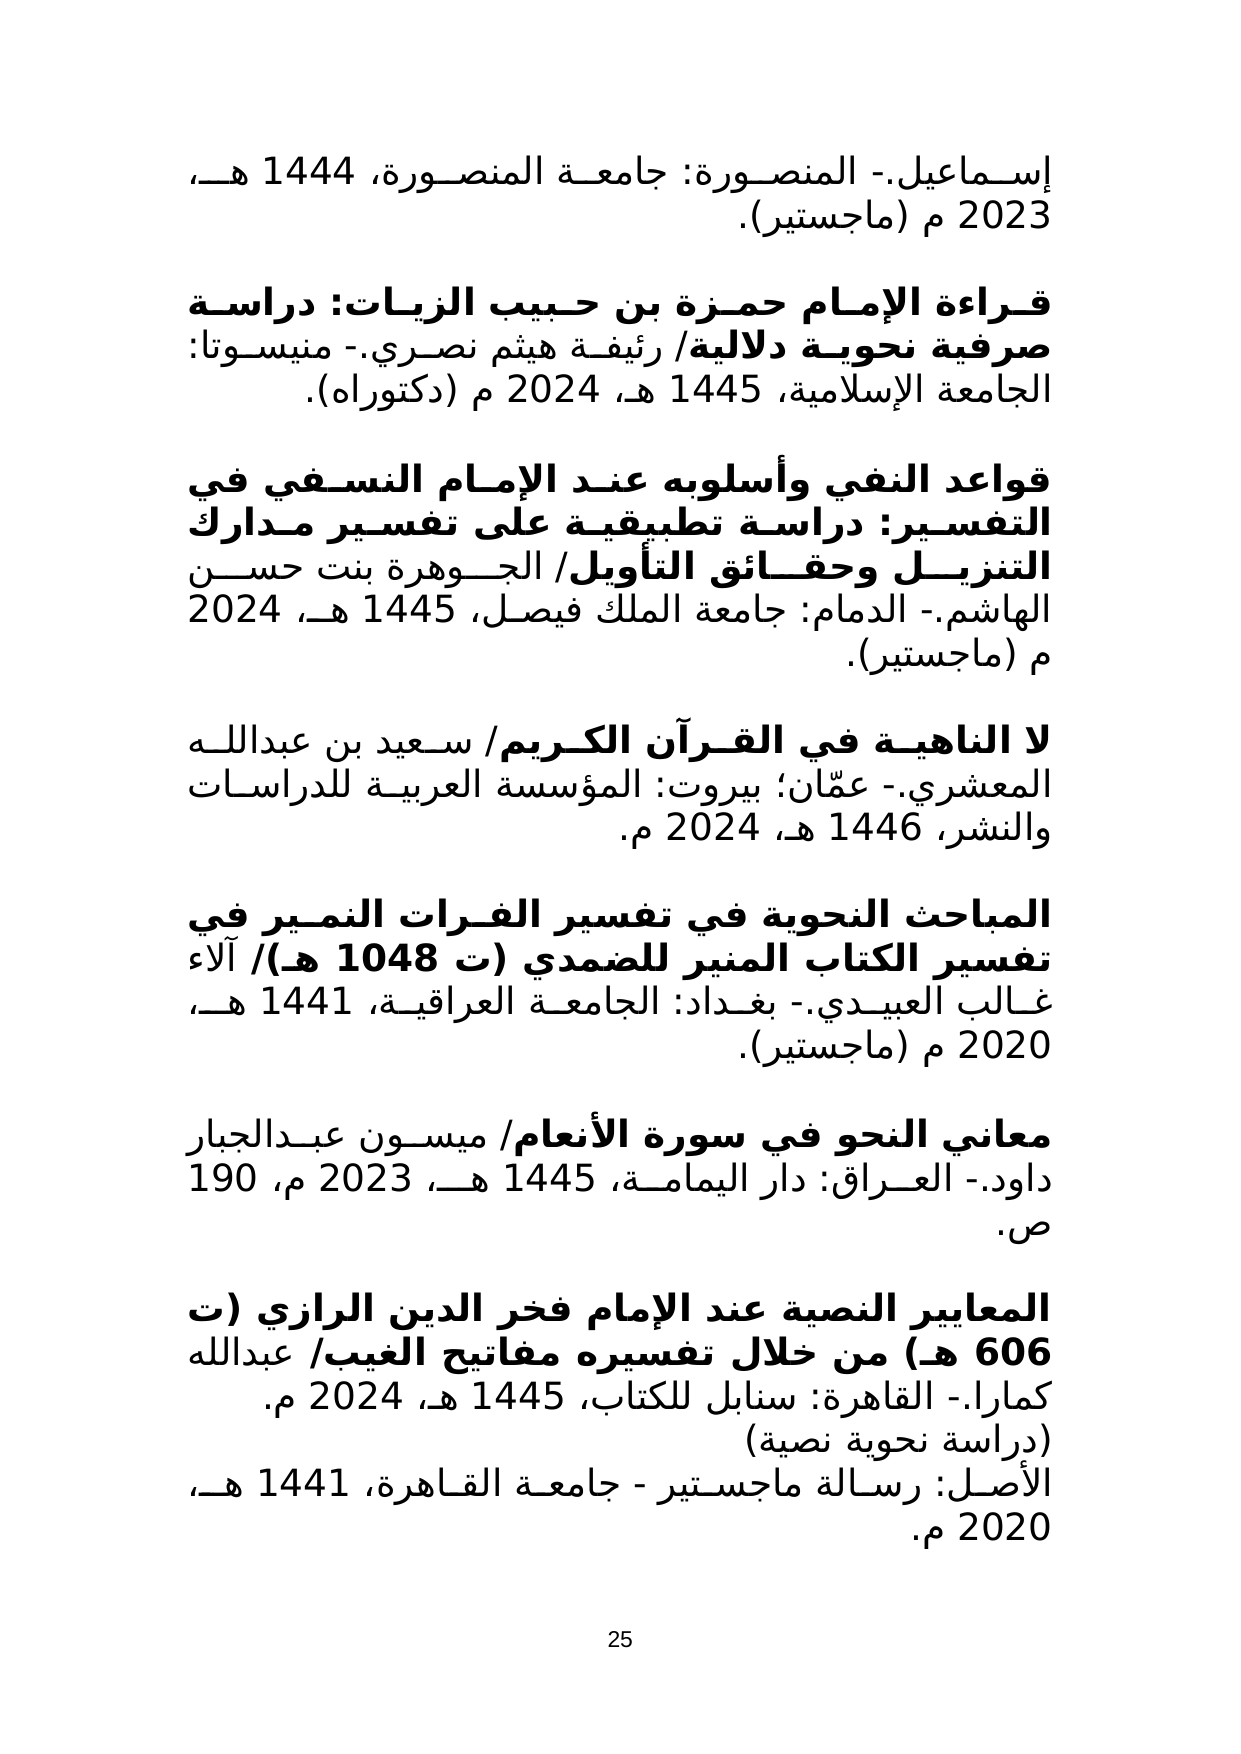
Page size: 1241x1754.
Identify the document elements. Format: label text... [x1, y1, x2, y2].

text قواعد النفي وأسلوبه عند الإمام النسفي في التفسير: دراسة تطبيقية على تفسير مدارك التنزيل وحقائق التأويل/ الجوهرة بنت حسن الهاشم.- الدمام: جامعة الملك فيصل، 1445 هـ، 2024 م (ماجستير). [187, 457, 1053, 675]
text (دراسة نحوية نصية) [187, 1418, 1053, 1462]
text الأصل: رسالة ماجستير - جامعة القاهرة، 1441 هـ، 2020 م. [187, 1462, 1053, 1549]
text لا الناهية في القرآن الكريم/ سعيد بن عبدالله المعشري.- عمّان؛ بيروت: المؤسسة العربية للدراسات والنشر، 1446 هـ، 2024 م. [187, 718, 1053, 849]
text المعايير النصية عند الإمام فخر الدين الرازي (ت 606 هـ) من خلال تفسيره مفاتيح الغيب/ عبدالله كمارا.- القاهرة: سنابل للكتاب، 1445 هـ، 2024 م. [187, 1287, 1053, 1418]
text قراءة الإمام حمزة بن حبيب الزيات: دراسة صرفية نحوية دلالية/ رئيفة هيثم نصري.- منيسوتا: الجامعة الإسلامية، 1445 هـ، 2024 م (دكتوراه). [187, 280, 1053, 411]
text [187, 150, 1053, 237]
text المباحث النحوية في تفسير الفرات النمير في تفسير الكتاب المنير للضمدي (ت 1048 هـ)/ آلاء غالب العبيدي.- بغداد: الجامعة العراقية، 1441 هـ، 2020 م (ماجستير). [187, 893, 1053, 1067]
text معاني النحو في سورة الأنعام/ ميسون عبدالجبار داود.- العراق: دار اليمامة، 1445 هـ، 2023 م، 190 ص. [187, 1113, 1053, 1244]
